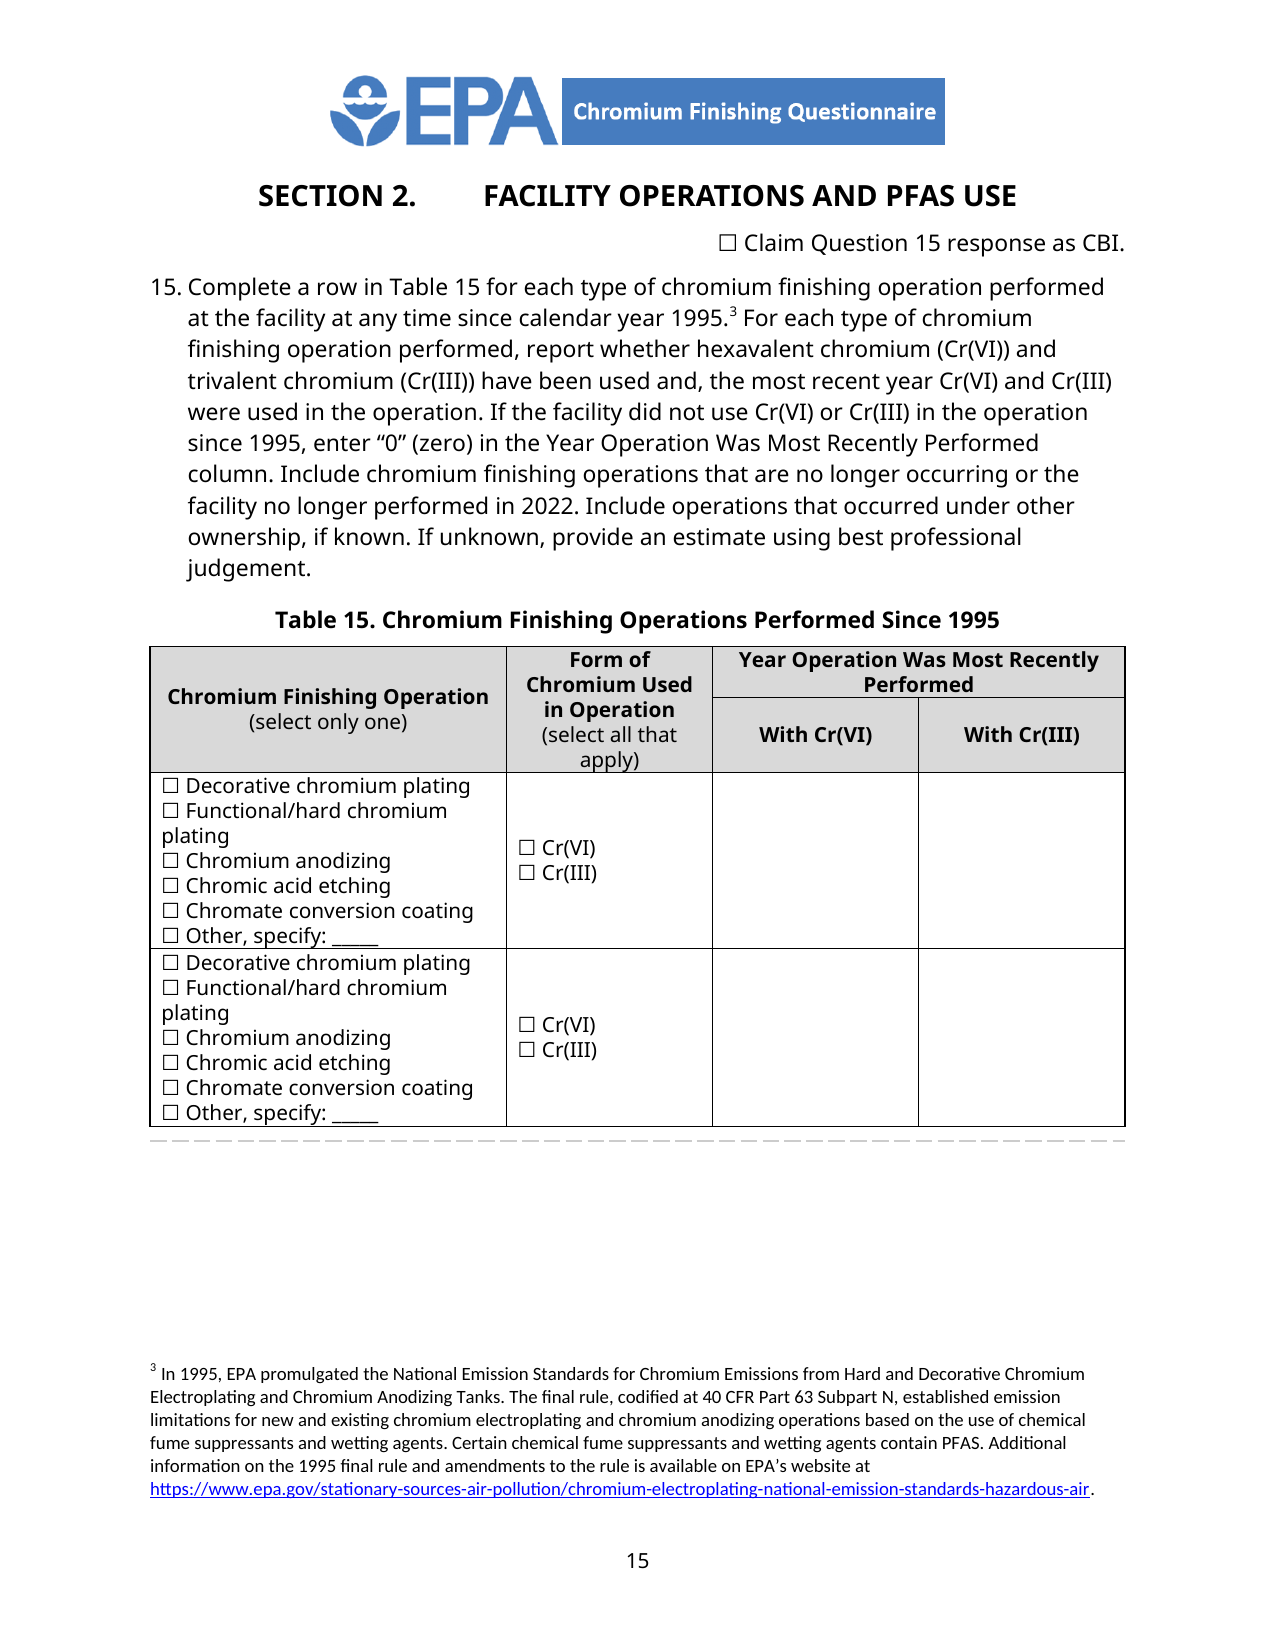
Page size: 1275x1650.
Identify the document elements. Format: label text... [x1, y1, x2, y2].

table_header Table 15. Chromium Finishing Operations Performed Since 1995 [150, 596, 1125, 646]
picture [327, 75, 948, 150]
table_cell Year Operation Was Most Recently Performed [713, 647, 1124, 697]
table_cell Form of Chromium Used in Operation (select all that apply) [507, 647, 712, 772]
table_cell [919, 949, 1124, 1126]
subtitle Complete a row in Table 15 for each type of chromium finishing operation performed at the facility at any time since calendar year 1995. For each type of chromium finishing operation performed, report whether hexavalent chromium (Cr(VI)) and trivalent chromium (Cr(III)) have been used and, the most recent year Cr(VI) and Cr(III) were used in the operation. If the facility did not use Cr(VI) or Cr(III) in the operation since 1995, enter “0” (zero) in the Year Operation Was Most Recently Performed column. Include chromium finishing operations that are no longer occurring or the facility no longer performed in 2022. Include operations that occurred under other ownership, if known. If unknown, provide an estimate using best professional judgement. [150, 271, 1125, 583]
table_cell Cr(VI) Cr(III) [507, 773, 712, 948]
text Claim Question 15 response as CBI. [187, 227, 1125, 258]
table_cell Decorative chromium plating Functional/hard chromium plating Chromium anodizing Chromic acid etching Chromate conversion coating Other, specify: _____ [151, 773, 506, 948]
table_cell With Cr(VI) [713, 698, 918, 772]
table_cell Decorative chromium plating Functional/hard chromium plating Chromium anodizing Chromic acid etching Chromate conversion coating Other, specify: _____ [151, 949, 506, 1126]
table_cell [919, 773, 1124, 948]
subtitle Facility Operations and PFAS Use [150, 175, 1125, 215]
table_cell Cr(VI) Cr(III) [507, 949, 712, 1126]
table_cell [713, 773, 918, 948]
table_cell With Cr(III) [919, 698, 1124, 772]
table_cell [713, 949, 918, 1126]
table_cell Chromium Finishing Operation (select only one) [151, 647, 506, 772]
